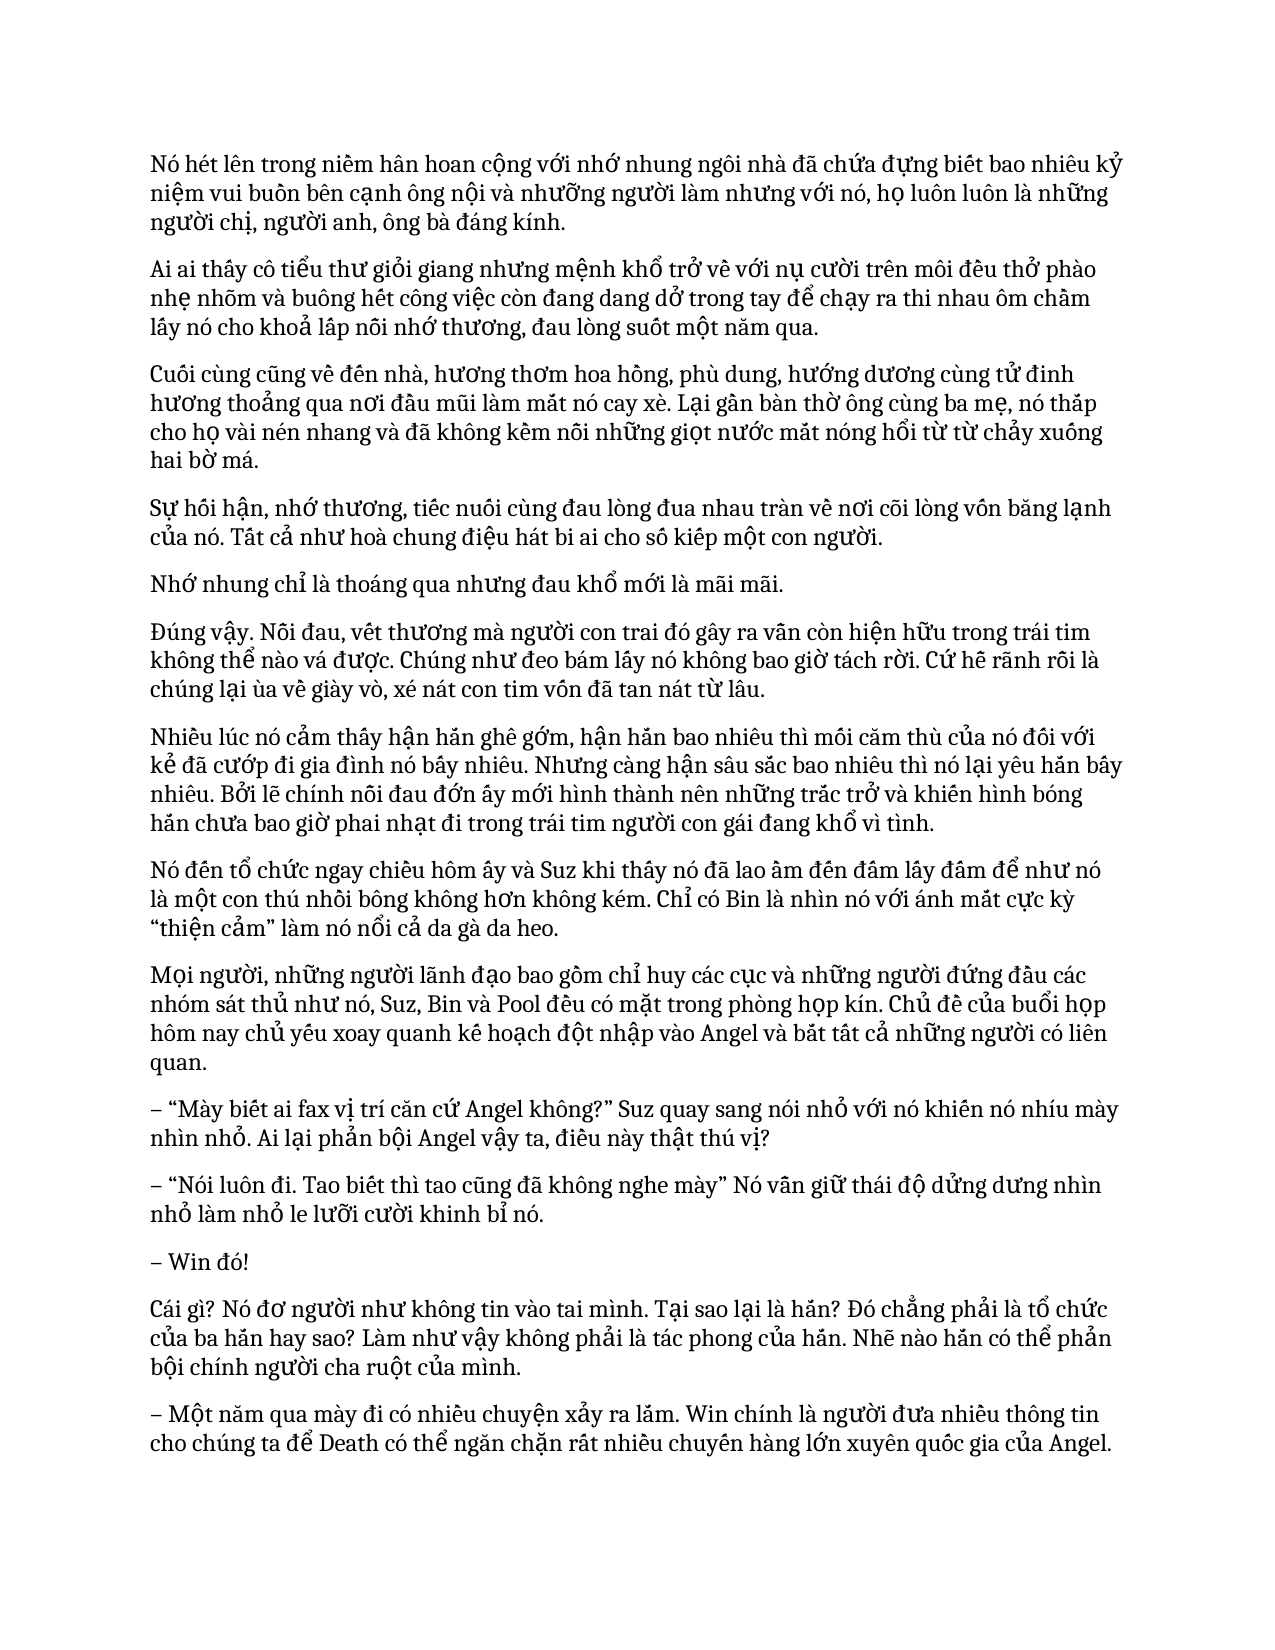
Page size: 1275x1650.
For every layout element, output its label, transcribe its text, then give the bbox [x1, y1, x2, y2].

text Nhớ nhung chỉ là thoáng qua nhưng đau khổ mới là mãi mãi. [150, 570, 1125, 599]
text Đúng vậy. Nỗi đau, vết thương mà người con trai đó gây ra vẫn còn hiện hữu trong trái tim không thể nào vá được. Chúng như đeo bám lấy nó không bao giờ tách rời. Cứ hễ rãnh rỗi là chúng lại ùa về giày vò, xé nát con tim vốn đã tan nát từ lâu. [150, 617, 1125, 704]
text – Một năm qua mày đi có nhiều chuyện xảy ra lắm. Win chính là người đưa nhiều thông tin cho chúng ta để Death có thể ngăn chặn rất nhiều chuyến hàng lớn xuyên quốc gia của Angel. [150, 1400, 1125, 1457]
text – “Nói luôn đi. Tao biết thì tao cũng đã không nghe mày” Nó vẫn giữ thái độ dửng dưng nhìn nhỏ làm nhỏ le lưỡi cười khinh bỉ nó. [150, 1171, 1125, 1229]
text – “Mày biết ai fax vị trí căn cứ Angel không?” Suz quay sang nói nhỏ với nó khiến nó nhíu mày nhìn nhỏ. Ai lại phản bội Angel vậy ta, điều này thật thú vị? [150, 1095, 1125, 1152]
text – Win đó! [150, 1247, 1125, 1276]
text Cuối cùng cũng về đến nhà, hương thơm hoa hồng, phù dung, hướng dương cùng tử đinh hương thoảng qua nơi đầu mũi làm mắt nó cay xè. Lại gần bàn thờ ông cùng ba mẹ, nó thắp cho họ vài nén nhang và đã không kềm nỗi những giọt nước mắt nóng hổi từ từ chảy xuống hai bờ má. [150, 360, 1125, 475]
text Nó đến tổ chức ngay chiều hôm ấy và Suz khi thấy nó đã lao ầm đến đấm lấy đấm để như nó là một con thú nhồi bông không hơn không kém. Chỉ có Bin là nhìn nó với ánh mắt cực kỳ “thiện cảm” làm nó nổi cả da gà da heo. [150, 856, 1125, 942]
text Cái gì? Nó đơ người như không tin vào tai mình. Tại sao lại là hắn? Đó chẳng phải là tổ chức của ba hắn hay sao? Làm như vậy không phải là tác phong của hắn. Nhẽ nào hắn có thể phản bội chính người cha ruột của mình. [150, 1295, 1125, 1381]
text Sự hối hận, nhớ thương, tiếc nuối cùng đau lòng đua nhau tràn về nơi cõi lòng vốn băng lạnh của nó. Tất cả như hoà chung điệu hát bi ai cho số kiếp một con người. [150, 494, 1125, 551]
text Nhiều lúc nó cảm thấy hận hắn ghê gớm, hận hắn bao nhiêu thì mối căm thù của nó đối với kẻ đã cướp đi gia đình nó bấy nhiêu. Nhưng càng hận sâu sắc bao nhiêu thì nó lại yêu hắn bấy nhiêu. Bởi lẽ chính nỗi đau đớn ấy mới hình thành nên những trắc trở và khiến hình bóng hắn chưa bao giờ phai nhạt đi trong trái tim người con gái đang khổ vì tình. [150, 722, 1125, 837]
text Nó hét lên trong niềm hân hoan cộng với nhớ nhung ngôi nhà đã chứa đựng biết bao nhiêu kỷ niệm vui buồn bên cạnh ông nội và nhưỡng người làm nhưng với nó, họ luôn luôn là những người chị, người anh, ông bà đáng kính. [150, 150, 1125, 236]
text Mọi người, những người lãnh đạo bao gồm chỉ huy các cục và những người đứng đầu các nhóm sát thủ như nó, Suz, Bin và Pool đều có mặt trong phòng họp kín. Chủ đề của buổi họp hôm nay chủ yếu xoay quanh kế hoạch đột nhập vào Angel và bắt tất cả những người có liên quan. [150, 961, 1125, 1076]
text Ai ai thấy cô tiểu thư giỏi giang nhưng mệnh khổ trở về với nụ cười trên môi đều thở phào nhẹ nhõm và buông hết công việc còn đang dang dở trong tay để chạy ra thi nhau ôm chầm lấy nó cho khoả lấp nỗi nhớ thương, đau lòng suốt một năm qua. [150, 255, 1125, 341]
